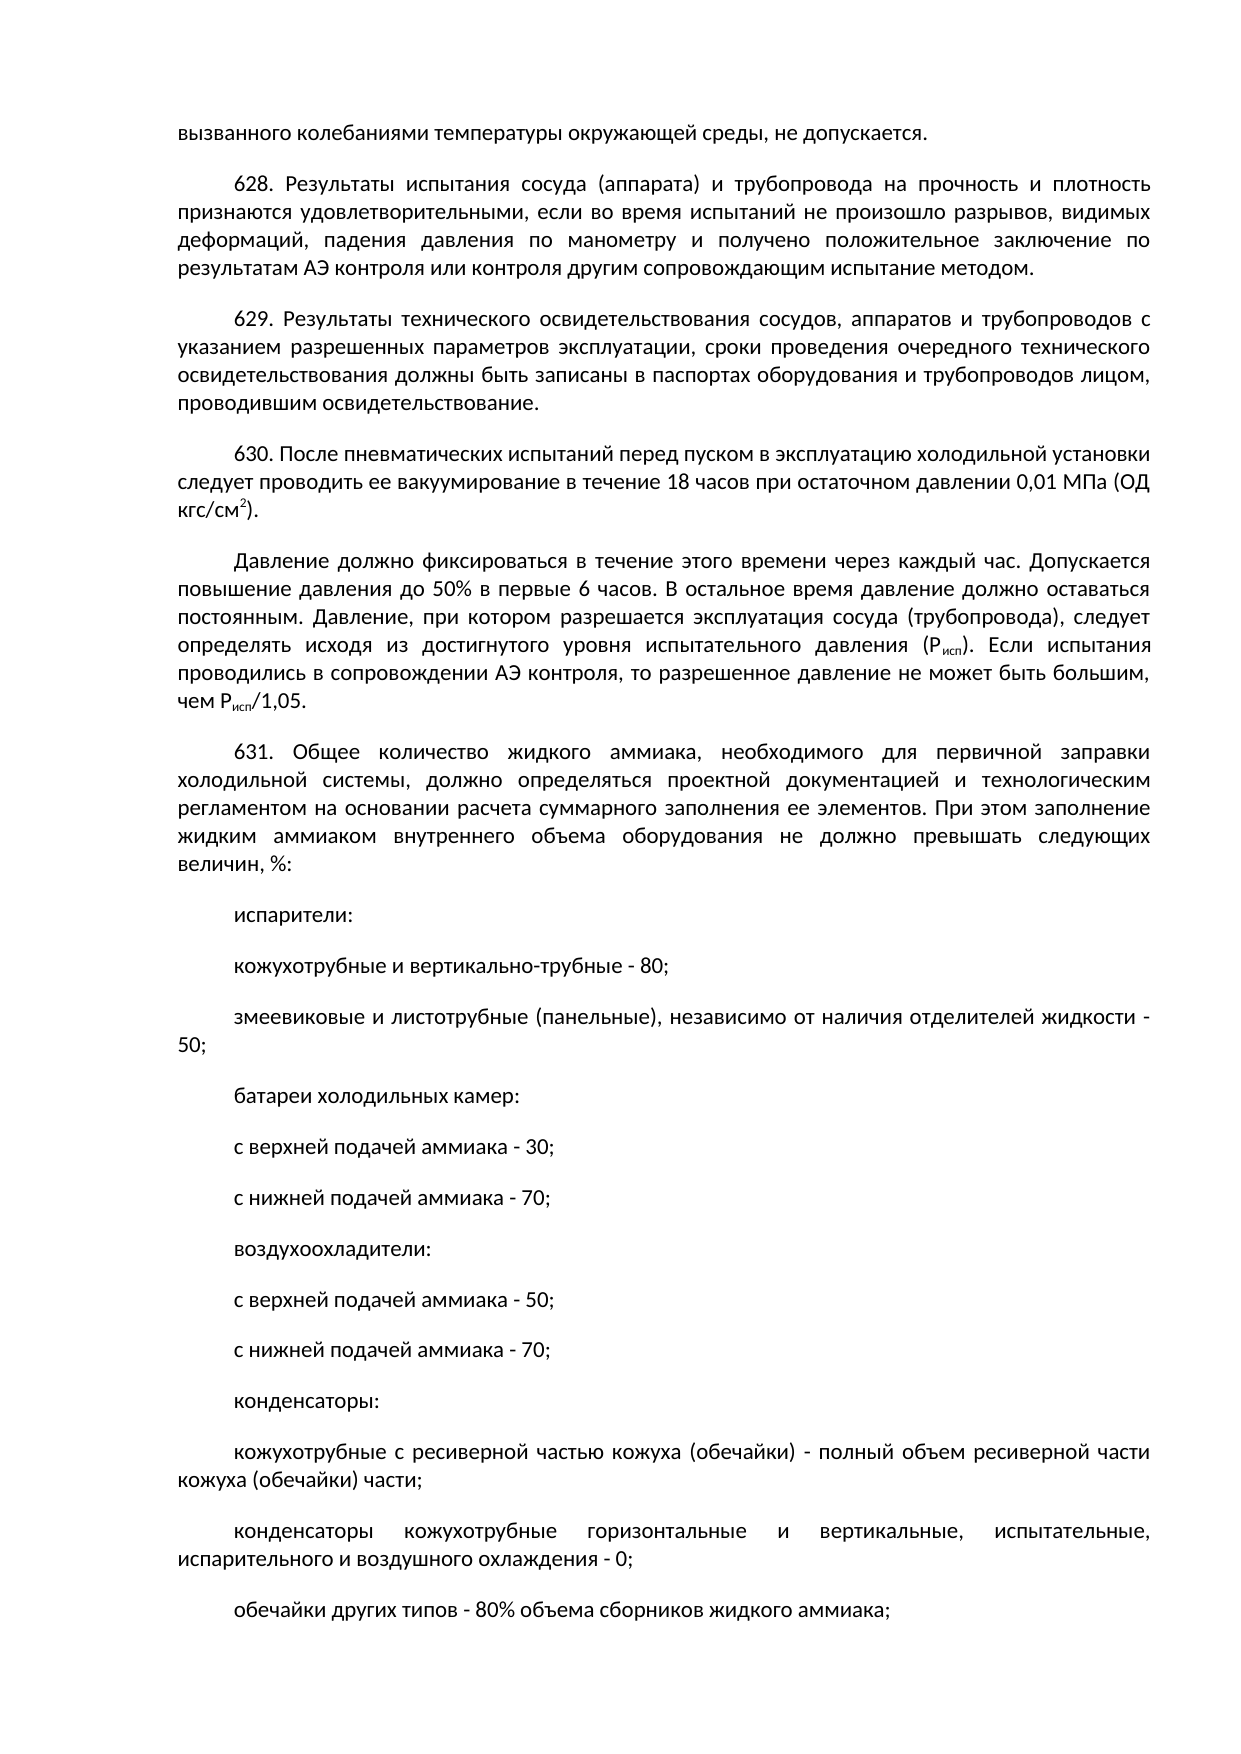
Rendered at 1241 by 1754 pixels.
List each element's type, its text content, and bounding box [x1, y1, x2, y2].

text кожухотрубные и вертикально-трубные - 80; [177, 951, 1152, 979]
text с нижней подачей аммиака - 70; [177, 1336, 1152, 1364]
text 631. Общее количество жидкого аммиака, необходимого для первичной заправки холодильной системы, должно определяться проектной документацией и технологическим регламентом на основании расчета суммарного заполнения ее элементов. При этом заполнение жидким аммиаком внутреннего объема оборудования не должно превышать следующих величин, %: [177, 737, 1152, 877]
text с нижней подачей аммиака - 70; [177, 1183, 1152, 1211]
text 630. После пневматических испытаний перед пуском в эксплуатацию холодильной установки следует проводить ее вакуумирование в течение 18 часов при остаточном давлении 0,01 МПа (ОД кгс/см2). [177, 439, 1152, 523]
text обечайки других типов - 80% объема сборников жидкого аммиака; [177, 1595, 1152, 1623]
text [177, 118, 1152, 146]
text с верхней подачей аммиака - 50; [177, 1285, 1152, 1313]
text Давление должно фиксироваться в течение этого времени через каждый час. Допускается повышение давления до 50% в первые 6 часов. В остальное время давление должно оставаться постоянным. Давление, при котором разрешается эксплуатация сосуда (трубопровода), следует определять исходя из достигнутого уровня испытательного давления (Pисп). Если испытания проводились в сопровождении АЭ контроля, то разрешенное давление не может быть большим, чем Pисп/1,05. [177, 546, 1152, 714]
text конденсаторы: [177, 1387, 1152, 1414]
text испарители: [177, 900, 1152, 928]
text 629. Результаты технического освидетельствования сосудов, аппаратов и трубопроводов с указанием разрешенных параметров эксплуатации, сроки проведения очередного технического освидетельствования должны быть записаны в паспортах оборудования и трубопроводов лицом, проводившим освидетельствование. [177, 304, 1152, 416]
text 628. Результаты испытания сосуда (аппарата) и трубопровода на прочность и плотность признаются удовлетворительными, если во время испытаний не произошло разрывов, видимых деформаций, падения давления по манометру и получено положительное заключение по результатам АЭ контроля или контроля другим сопровождающим испытание методом. [177, 169, 1152, 281]
text конденсаторы кожухотрубные горизонтальные и вертикальные, испытательные, испарительного и воздушного охлаждения - 0; [177, 1516, 1152, 1572]
text батареи холодильных камер: [177, 1081, 1152, 1109]
text воздухоохладители: [177, 1234, 1152, 1262]
text кожухотрубные с ресиверной частью кожуха (обечайки) - полный объем ресиверной части кожуха (обечайки) части; [177, 1437, 1152, 1493]
text с верхней подачей аммиака - 30; [177, 1132, 1152, 1160]
text змеевиковые и листотрубные (панельные), независимо от наличия отделителей жидкости - 50; [177, 1002, 1152, 1058]
